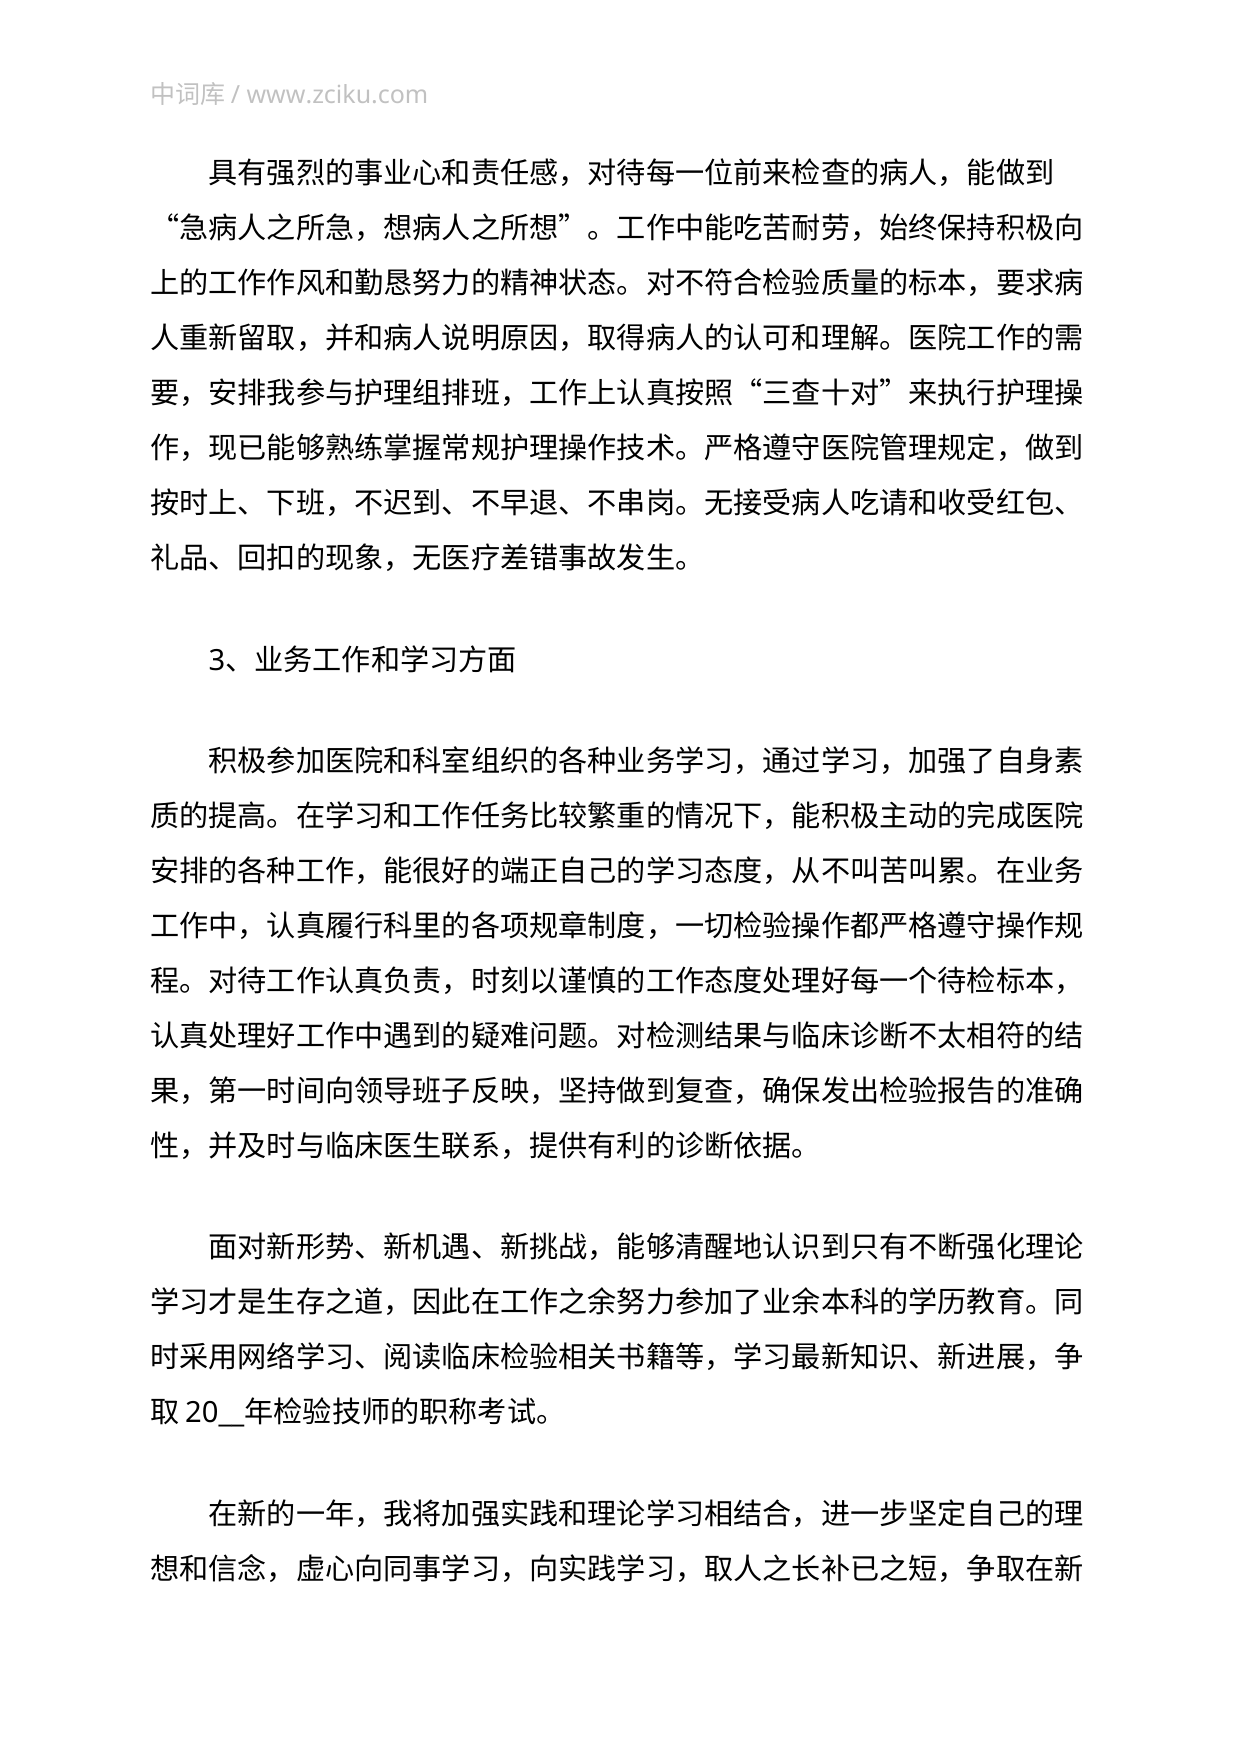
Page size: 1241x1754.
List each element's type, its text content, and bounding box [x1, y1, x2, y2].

text 具有强烈的事业心和责任感，对待每一位前来检查的病人，能做到“急病人之所急，想病人之所想”。工作中能吃苦耐劳，始终保持积极向上的工作作风和勤恳努力的精神状态。对不符合检验质量的标本，要求病人重新留取，并和病人说明原因，取得病人的认可和理解。医院工作的需要，安排我参与护理组排班，工作上认真按照“三查十对”来执行护理操作，现已能够熟练掌握常规护理操作技术。严格遵守医院管理规定，做到按时上、下班，不迟到、不早退、不串岗。无接受病人吃请和收受红包、礼品、回扣的现象，无医疗差错事故发生。 [150, 150, 1090, 577]
text 3、业务工作和学习方面 [150, 636, 1090, 678]
text 积极参加医院和科室组织的各种业务学习，通过学习，加强了自身素质的提高。在学习和工作任务比较繁重的情况下，能积极主动的完成医院安排的各种工作，能很好的端正自己的学习态度，从不叫苦叫累。在业务工作中，认真履行科里的各项规章制度，一切检验操作都严格遵守操作规程。对待工作认真负责，时刻以谨慎的工作态度处理好每一个待检标本，认真处理好工作中遇到的疑难问题。对检测结果与临床诊断不太相符的结果，第一时间向领导班子反映，坚持做到复查，确保发出检验报告的准确性，并及时与临床医生联系，提供有利的诊断依据。 [150, 738, 1090, 1164]
text 面对新形势、新机遇、新挑战，能够清醒地认识到只有不断强化理论学习才是生存之道，因此在工作之余努力参加了业余本科的学历教育。同时采用网络学习、阅读临床检验相关书籍等，学习最新知识、新进展，争取20__年检验技师的职称考试。 [150, 1224, 1090, 1431]
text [150, 1491, 1090, 1588]
